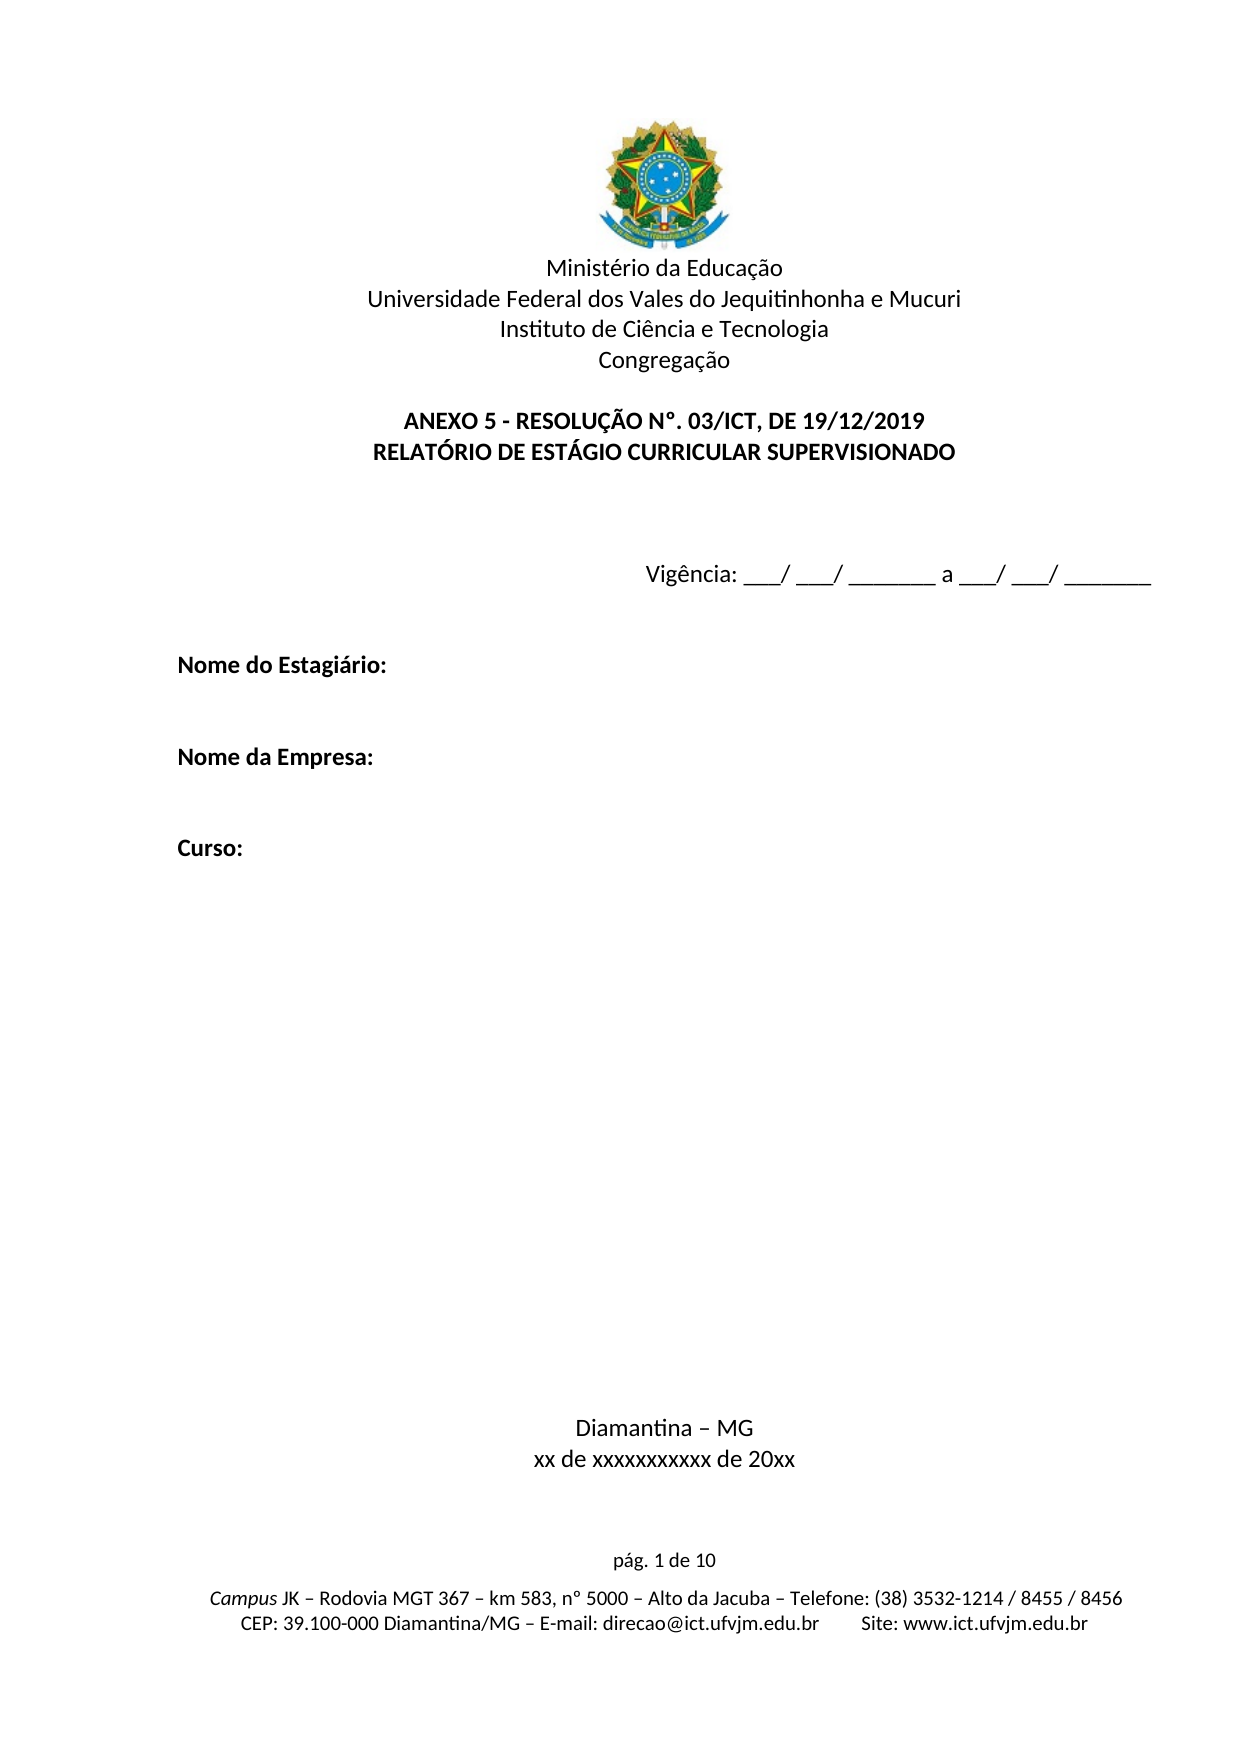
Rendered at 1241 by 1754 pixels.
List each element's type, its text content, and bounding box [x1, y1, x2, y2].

text Universidade Federal dos Vales do Jequitinhonha e Mucuri [177, 283, 1152, 313]
text Instituto de Ciência e Tecnologia [177, 313, 1152, 344]
text ANEXO 5 - RESOLUÇÃO Nº. 03/ICT, DE 19/12/2019 [177, 405, 1152, 436]
text Vigência: ___/ ___/ _______ a ___/ ___/ _______ [177, 558, 1152, 588]
text Congregação [177, 344, 1152, 374]
text Curso: [177, 832, 1152, 863]
text Nome do Estagiário: [177, 649, 1152, 680]
text Ministério da Educação [177, 252, 1152, 283]
text RELATÓRIO DE ESTÁGIO CURRICULAR SUPERVISIONADO [177, 436, 1152, 466]
text Diamantina – MG [177, 1412, 1152, 1443]
text xx de xxxxxxxxxxx de 20xx [177, 1443, 1152, 1473]
text Nome da Empresa: [177, 741, 1152, 771]
picture [595, 118, 734, 253]
